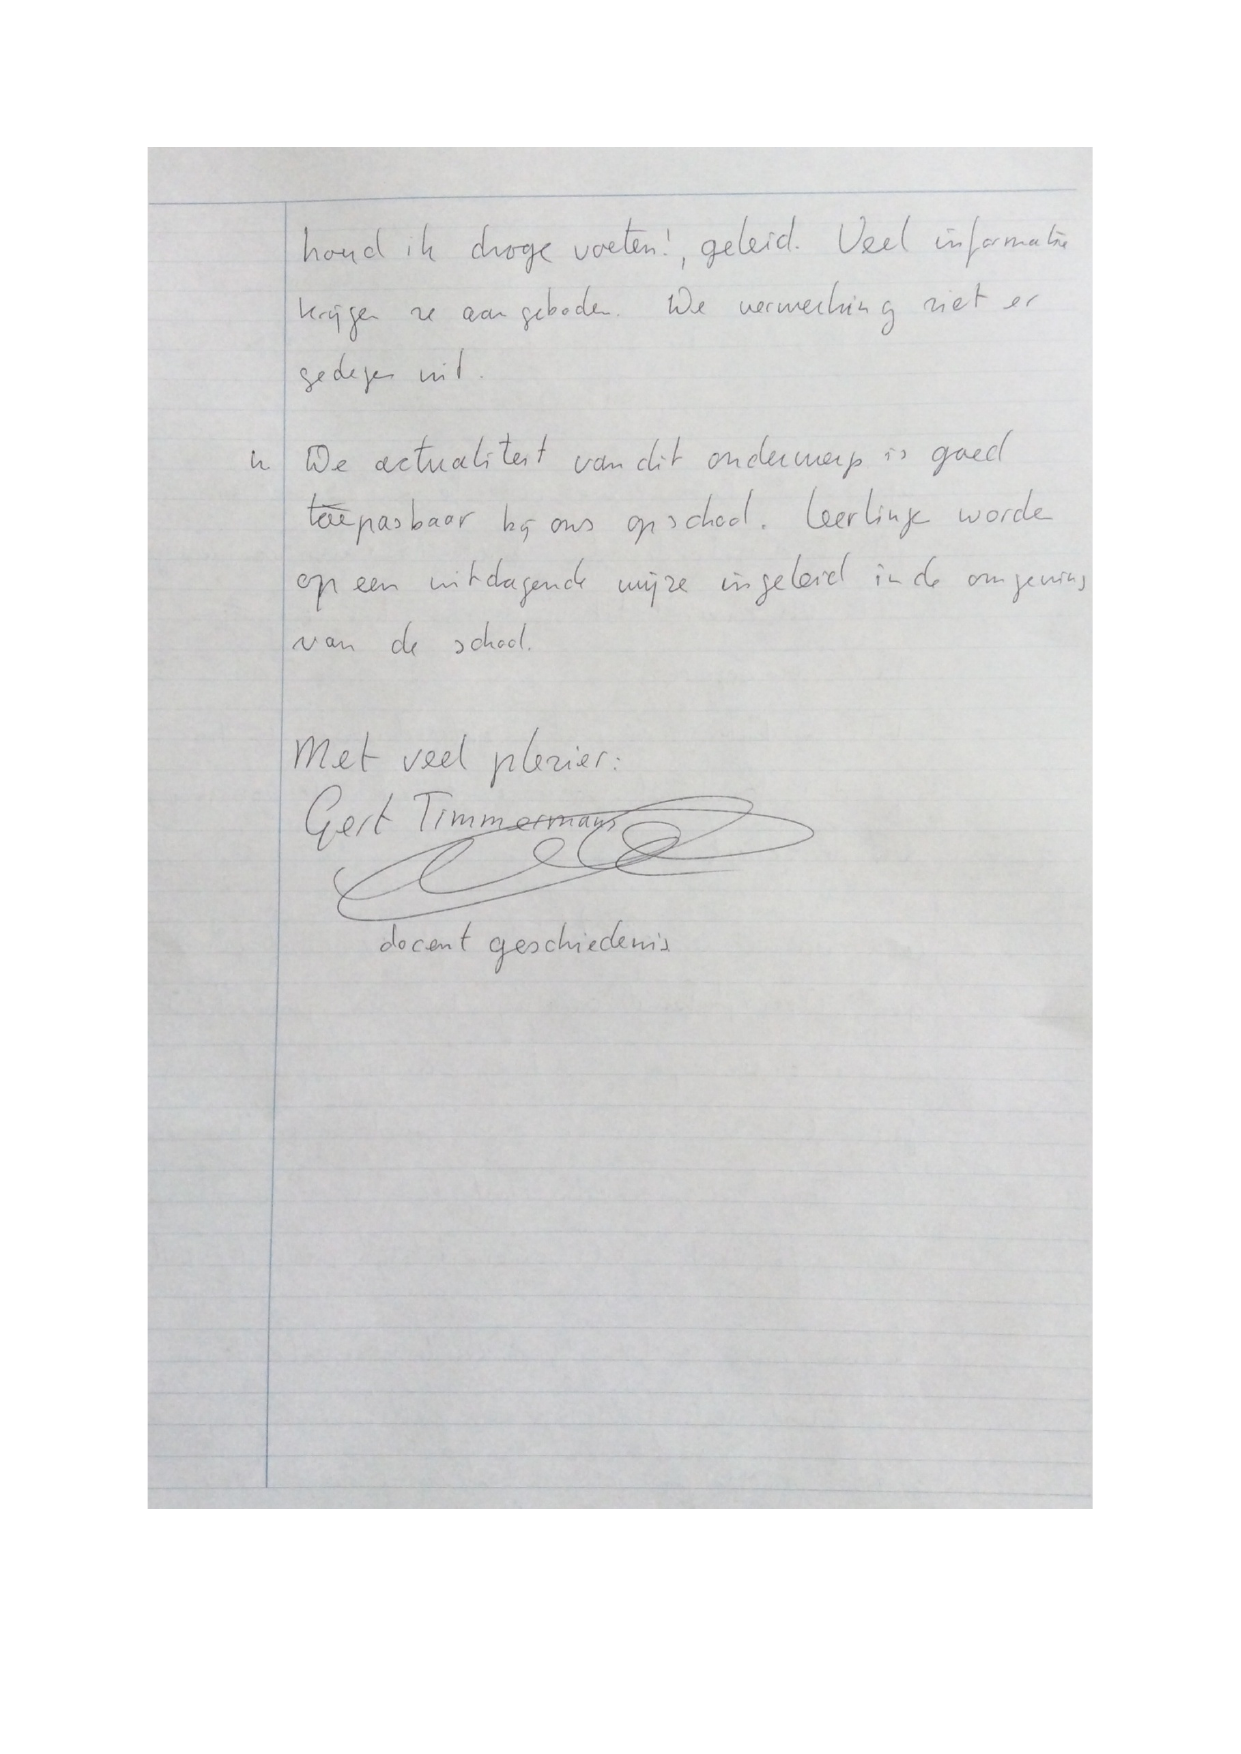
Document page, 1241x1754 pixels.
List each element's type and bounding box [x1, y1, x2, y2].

picture [147, 147, 1093, 1509]
